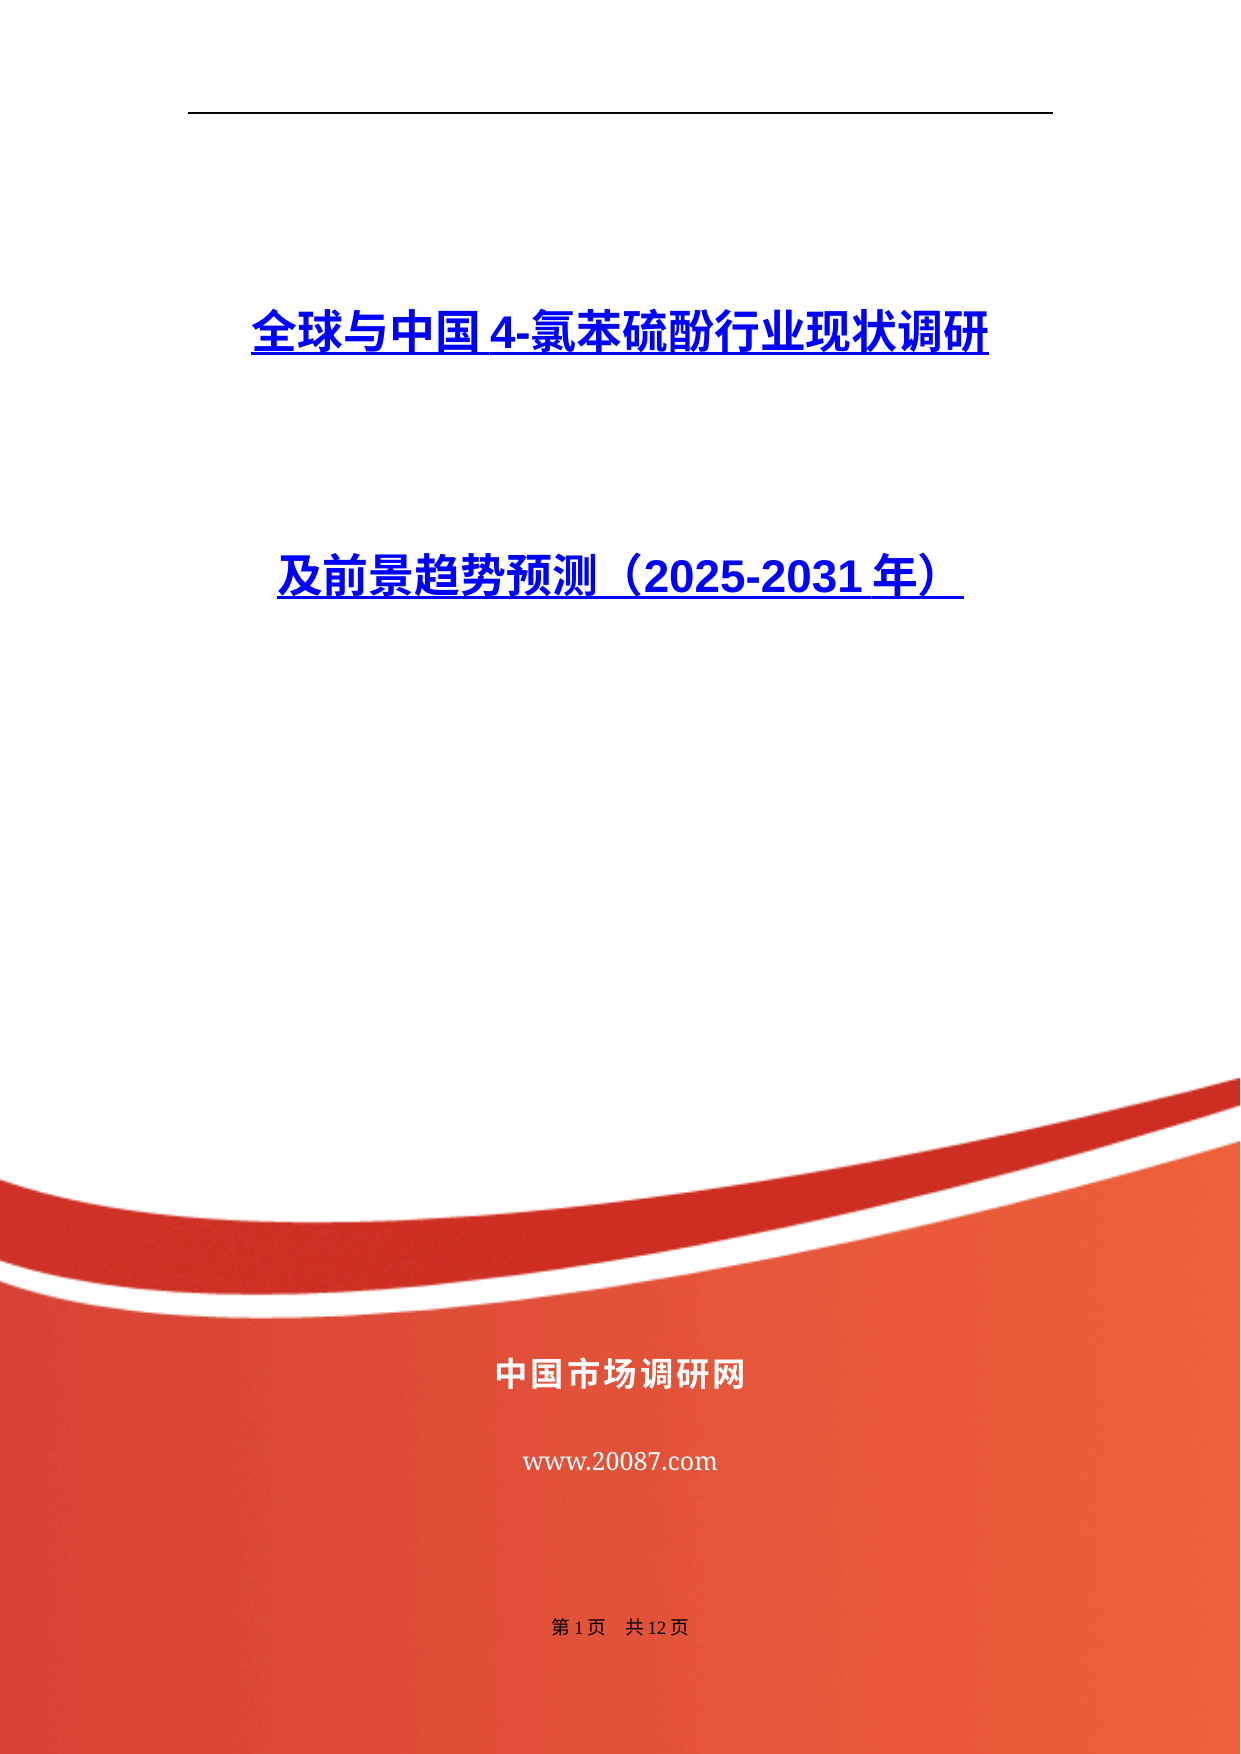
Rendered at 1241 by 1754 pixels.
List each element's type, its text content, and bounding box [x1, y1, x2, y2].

subtitle 中国市场调研网 [187, 1339, 1053, 1404]
table_header 全球与中国4-氯苯硫酚行业现状调研及前景趋势预测（2025-2031年） [188, 207, 1053, 773]
text www.20087.com [187, 1428, 1053, 1493]
picture [0, 1006, 1241, 1754]
